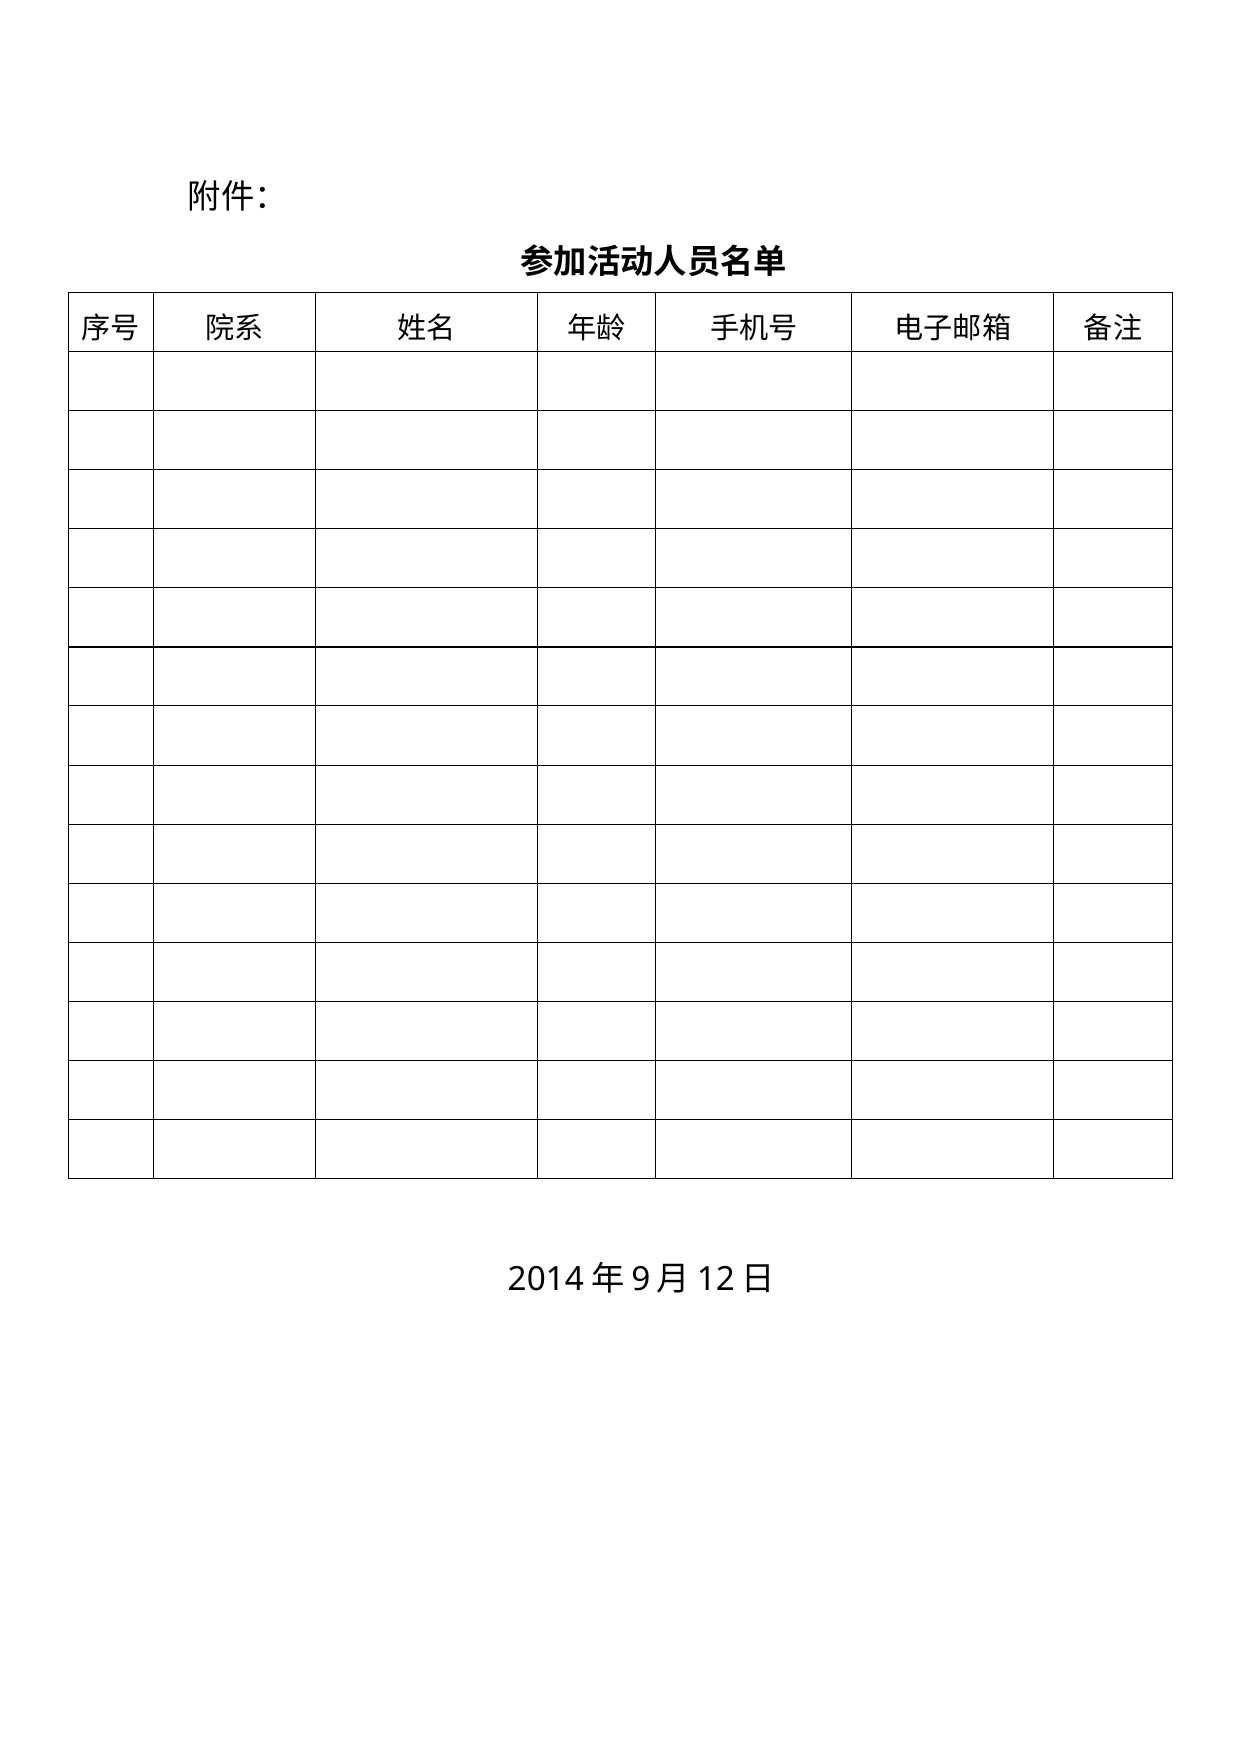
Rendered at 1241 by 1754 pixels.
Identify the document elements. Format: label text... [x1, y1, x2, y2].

table_cell [69, 470, 153, 528]
table_cell [656, 411, 851, 469]
table_cell [656, 766, 851, 823]
table_cell [1054, 1061, 1172, 1119]
table_cell [316, 411, 537, 469]
table_cell [154, 825, 315, 883]
table_cell [1054, 352, 1172, 410]
table_cell [154, 588, 315, 646]
table_cell [656, 470, 851, 528]
table_cell [316, 648, 537, 705]
table_cell [69, 411, 153, 469]
table_cell [69, 1002, 153, 1060]
table_cell [1054, 825, 1172, 883]
table_cell [1054, 411, 1172, 469]
table_cell [316, 1002, 537, 1060]
table_header 姓名 [316, 293, 537, 351]
table_cell [316, 352, 537, 410]
table_header 院系 [154, 293, 315, 351]
table_cell [852, 1002, 1053, 1060]
table_cell [852, 470, 1053, 528]
table_cell [852, 1061, 1053, 1119]
table_cell [154, 1061, 315, 1119]
table_cell [656, 1120, 851, 1178]
text 附件： [187, 162, 1053, 227]
table_cell [154, 411, 315, 469]
table_cell [538, 884, 655, 942]
table_cell [656, 706, 851, 764]
table_cell [154, 1120, 315, 1178]
table_cell [69, 825, 153, 883]
table_cell [1054, 470, 1172, 528]
table_header 手机号 [656, 293, 851, 351]
table_cell [1054, 706, 1172, 764]
table_cell [538, 648, 655, 705]
table_cell [538, 352, 655, 410]
table_cell [538, 529, 655, 587]
table_cell [538, 1120, 655, 1178]
table_cell [69, 588, 153, 646]
table_cell [154, 706, 315, 764]
table_cell [656, 825, 851, 883]
table_cell [154, 943, 315, 1001]
table_cell [1054, 766, 1172, 823]
table_cell [316, 706, 537, 764]
table_cell [69, 884, 153, 942]
table_cell [154, 648, 315, 705]
table_cell [538, 411, 655, 469]
table_cell [1054, 588, 1172, 646]
table_cell [69, 1120, 153, 1178]
table_cell [316, 470, 537, 528]
table_cell [69, 766, 153, 823]
table_cell [154, 1002, 315, 1060]
table_cell [154, 884, 315, 942]
table_cell [69, 529, 153, 587]
table_cell [154, 529, 315, 587]
table_cell [69, 352, 153, 410]
table_cell [852, 943, 1053, 1001]
table_header 年龄 [538, 293, 655, 351]
table_cell [656, 529, 851, 587]
table_cell [316, 529, 537, 587]
table_cell [656, 648, 851, 705]
text 参加活动人员名单 [187, 227, 1053, 292]
table_cell [154, 766, 315, 823]
table_cell [1054, 1120, 1172, 1178]
table_cell [852, 884, 1053, 942]
table_cell [316, 825, 537, 883]
table_cell [852, 648, 1053, 705]
table_cell [1054, 648, 1172, 705]
text 2014年9月12日 [187, 1244, 1053, 1309]
table_cell [538, 943, 655, 1001]
table_cell [852, 825, 1053, 883]
table_cell [316, 588, 537, 646]
table_cell [852, 352, 1053, 410]
table_cell [538, 706, 655, 764]
table_cell [656, 1061, 851, 1119]
table_cell [538, 825, 655, 883]
table_cell [656, 352, 851, 410]
table_cell [656, 1002, 851, 1060]
table_cell [656, 943, 851, 1001]
table_cell [852, 411, 1053, 469]
table_cell [1054, 1002, 1172, 1060]
table_cell [852, 588, 1053, 646]
table_cell [852, 1120, 1053, 1178]
table_cell [852, 529, 1053, 587]
table_cell [69, 706, 153, 764]
table_cell [1054, 884, 1172, 942]
table_cell [1054, 529, 1172, 587]
table_cell [538, 470, 655, 528]
table_cell [538, 1061, 655, 1119]
table_cell [656, 588, 851, 646]
table_cell [154, 470, 315, 528]
table_cell [538, 588, 655, 646]
table_cell [316, 1120, 537, 1178]
table_cell [316, 1061, 537, 1119]
table_cell [69, 1061, 153, 1119]
table_cell [1054, 943, 1172, 1001]
table_header 电子邮箱 [852, 293, 1053, 351]
table_cell [154, 352, 315, 410]
table_cell [316, 884, 537, 942]
table_cell [852, 766, 1053, 823]
table_header 备注 [1054, 293, 1172, 351]
table_cell [656, 884, 851, 942]
table_cell [316, 943, 537, 1001]
table_cell [316, 766, 537, 823]
table_cell [69, 943, 153, 1001]
table_header 序号 [69, 293, 153, 351]
table_cell [852, 706, 1053, 764]
table_cell [538, 1002, 655, 1060]
table_cell [69, 648, 153, 705]
table_cell [538, 766, 655, 823]
